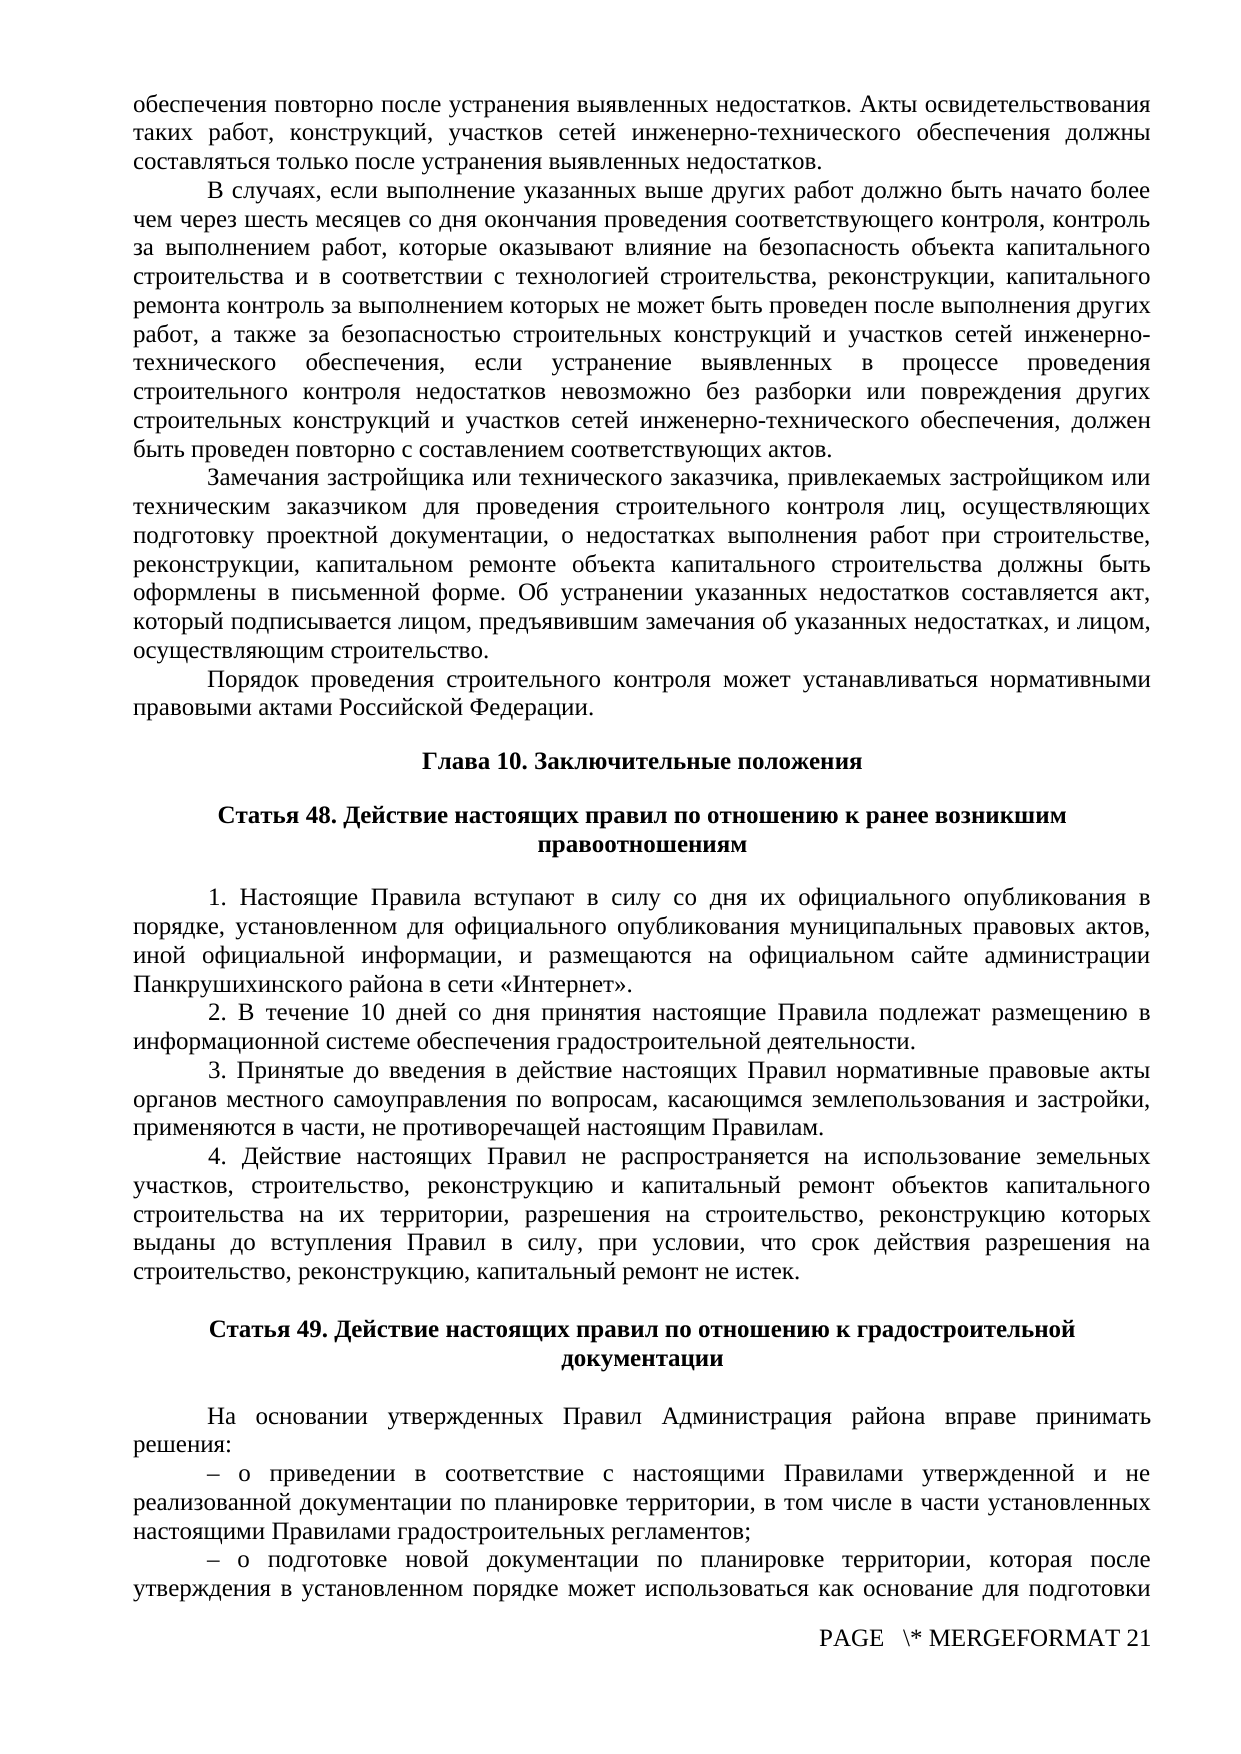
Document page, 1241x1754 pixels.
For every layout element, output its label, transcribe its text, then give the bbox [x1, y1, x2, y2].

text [133, 89, 1152, 175]
text 1. Настоящие Правила вступают в силу со дня их официального опубликования в порядке, установленном для официального опубликования муниципальных правовых актов, иной официальной информации, и размещаются на официальном сайте администрации Панкрушихинского района в сети «Интернет». [133, 882, 1152, 997]
text Глава 10. Заключительные положения [133, 746, 1152, 775]
text Замечания застройщика или технического заказчика, привлекаемых застройщиком или техническим заказчиком для проведения строительного контроля лиц, осуществляющих подготовку проектной документации, о недостатках выполнения работ при строительстве, реконструкции, капитальном ремонте объекта капитального строительства должны быть оформлены в письменной форме. Об устранении указанных недостатков составляется акт, который подписывается лицом, предъявившим замечания об указанных недостатках, и лицом, осуществляющим строительство. [133, 462, 1152, 664]
text Статья 48. Действие настоящих правил по отношению к ранее возникшим правоотношениям [133, 800, 1152, 857]
text 4. Действие настоящих Правил не распространяется на использование земельных участков, строительство, реконструкцию и капитальный ремонт объектов капитального строительства на их территории, разрешения на строительство, реконструкцию которых выданы до вступления Правил в силу, при условии, что срок действия разрешения на строительство, реконструкцию, капитальный ремонт не истек. [133, 1141, 1152, 1285]
text Порядок проведения строительного контроля может устанавливаться нормативными правовыми актами Российской Федерации. [133, 664, 1152, 721]
text 3. Принятые до введения в действие настоящих Правил нормативные правовые акты органов местного самоуправления по вопросам, касающимся землепользования и застройки, применяются в части, не противоречащей настоящим Правилам. [133, 1055, 1152, 1141]
text В случаях, если выполнение указанных выше других работ должно быть начато более чем через шесть месяцев со дня окончания проведения соответствующего контроля, контроль за выполнением работ, которые оказывают влияние на безопасность объекта капитального строительства и в соответствии с технологией строительства, реконструкции, капитального ремонта контроль за выполнением которых не может быть проведен после выполнения других работ, а также за безопасностью строительных конструкций и участков сетей инженерно-технического обеспечения, если устранение выявленных в процессе проведения строительного контроля недостатков невозможно без разборки или повреждения других строительных конструкций и участков сетей инженерно-технического обеспечения, должен быть проведен повторно с составлением соответствующих актов. [133, 175, 1152, 462]
text 2. В течение 10 дней со дня принятия настоящие Правила подлежат размещению в информационной системе обеспечения градостроительной деятельности. [133, 997, 1152, 1055]
text Статья 49. Действие настоящих правил по отношению к градостроительной документации [133, 1314, 1152, 1372]
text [133, 1544, 1152, 1602]
text На основании утвержденных Правил Администрация района вправе принимать решения: [133, 1401, 1152, 1458]
text – о приведении в соответствие с настоящими Правилами утвержденной и не реализованной документации по планировке территории, в том числе в части установленных настоящими Правилами градостроительных регламентов; [133, 1458, 1152, 1544]
